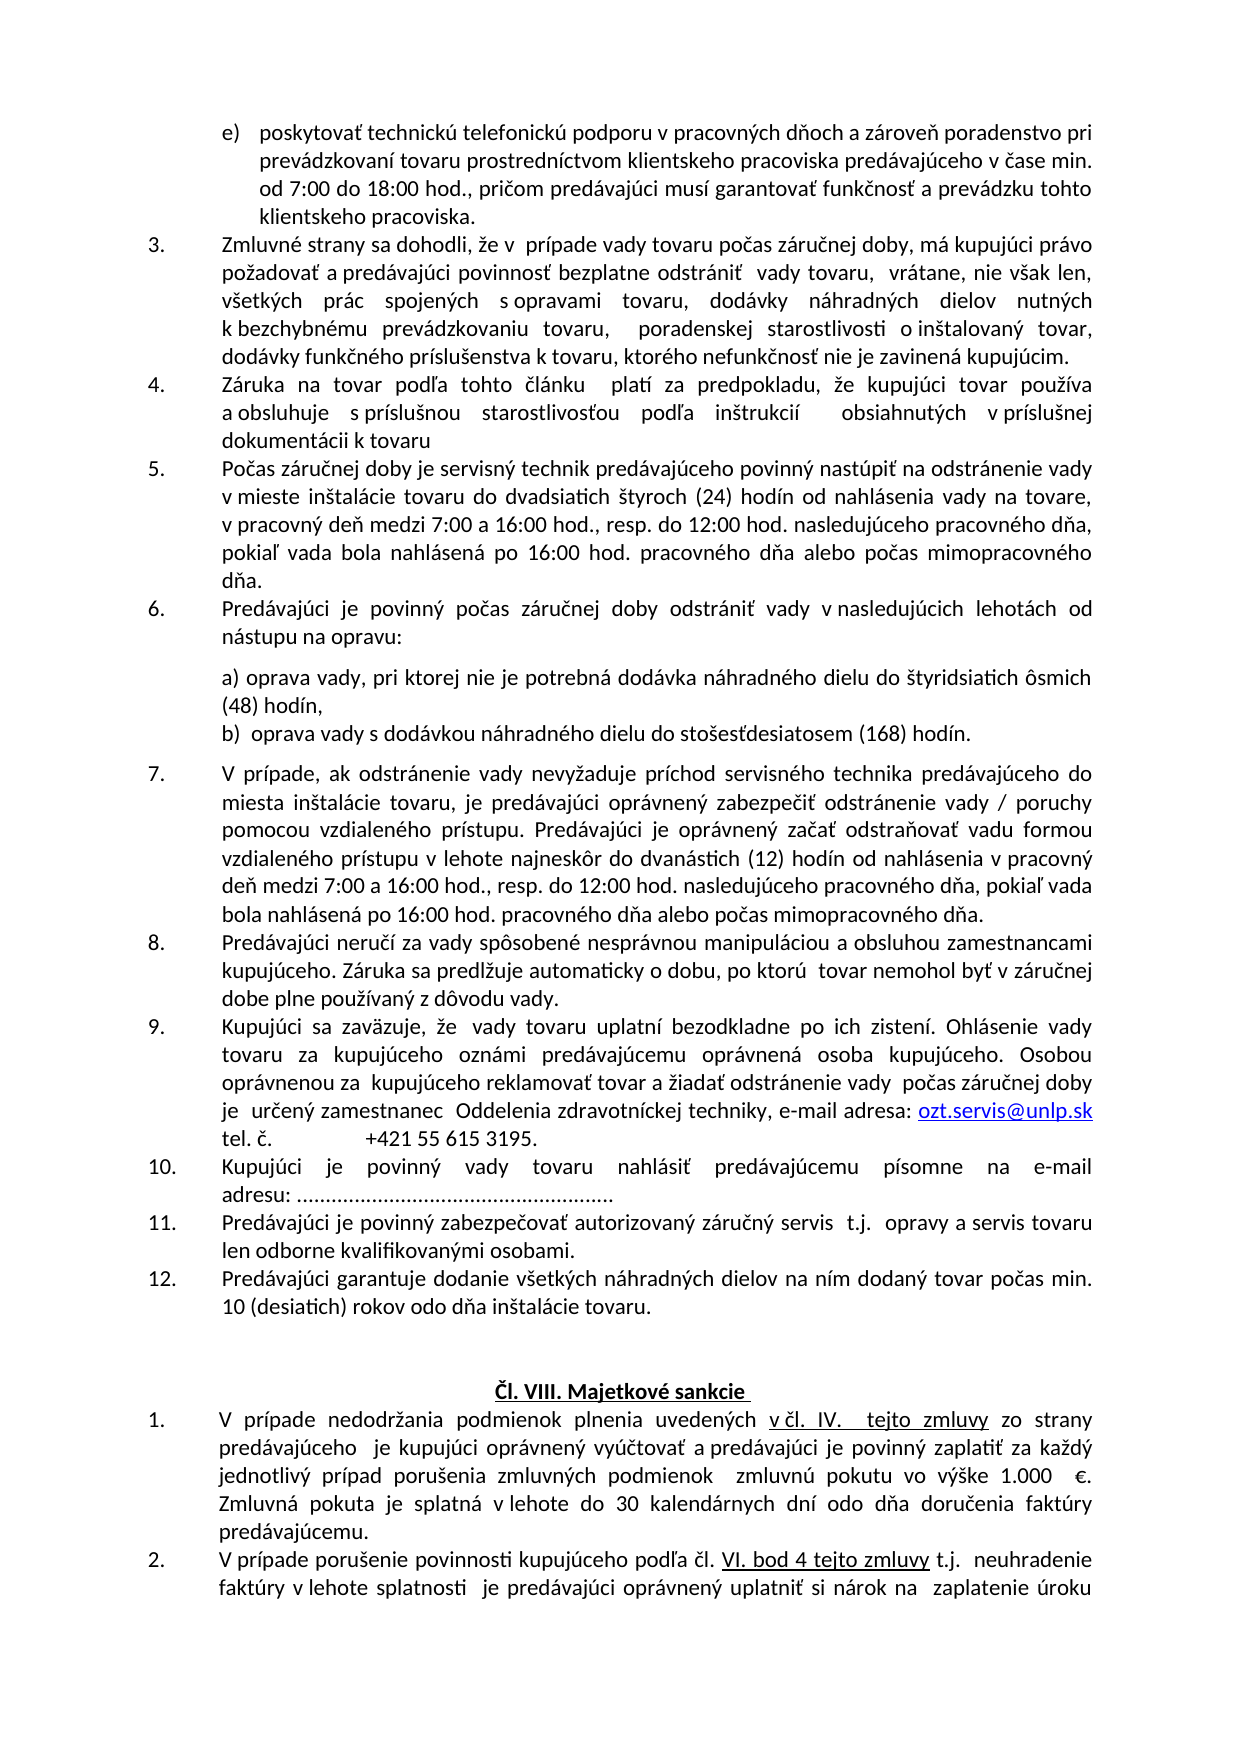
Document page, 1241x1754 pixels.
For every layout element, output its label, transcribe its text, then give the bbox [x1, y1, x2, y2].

list Predávajúci neručí za vady spôsobené nesprávnou manipuláciou a obsluhou zamestnancami kupujúceho. Záruka sa predlžuje automaticky o dobu, po ktorú tovar nemohol byť v záručnej dobe plne používaný z dôvodu vady. [148, 928, 1092, 1012]
list Predávajúci garantuje dodanie všetkých náhradných dielov na ním dodaný tovar počas min. 10 (desiatich) rokov odo dňa inštalácie tovaru. [148, 1264, 1092, 1320]
list poskytovať technickú telefonickú podporu v pracovných dňoch a zároveň poradenstvo pri prevádzkovaní tovaru prostredníctvom klientskeho pracoviska predávajúceho v čase min. od 7:00 do 18:00 hod., pričom predávajúci musí garantovať funkčnosť a prevádzku tohto klientskeho pracoviska. [222, 118, 1092, 230]
list Kupujúci je povinný vady tovaru nahlásiť predávajúcemu písomne na e-mail adresu: ....................................................... [148, 1152, 1092, 1208]
text b) oprava vady s dodávkou náhradného dielu do stošesťdesiatosem (168) hodín. [221, 719, 1092, 747]
list Predávajúci je povinný počas záručnej doby odstrániť vady v nasledujúcich lehotách od nástupu na opravu: [148, 594, 1092, 651]
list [148, 1545, 1092, 1601]
list Počas záručnej doby je servisný technik predávajúceho povinný nastúpiť na odstránenie vady v mieste inštalácie tovaru do dvadsiatich štyroch (24) hodín od nahlásenia vady na tovare, v pracovný deň medzi 7:00 a 16:00 hod., resp. do 12:00 hod. nasledujúceho pracovného dňa, pokiaľ vada bola nahlásená po 16:00 hod. pracovného dňa alebo počas mimopracovného dňa. [148, 454, 1092, 594]
subtitle Čl. VIII. Majetkové sankcie [148, 1377, 1092, 1405]
list V prípade, ak odstránenie vady nevyžaduje príchod servisného technika predávajúceho do miesta inštalácie tovaru, je predávajúci oprávnený zabezpečiť odstránenie vady / poruchy pomocou vzdialeného prístupu. Predávajúci je oprávnený začať odstraňovať vadu formou vzdialeného prístupu v lehote najneskôr do dvanástich (12) hodín od nahlásenia v pracovný deň medzi 7:00 a 16:00 hod., resp. do 12:00 hod. nasledujúceho pracovného dňa, pokiaľ vada bola nahlásená po 16:00 hod. pracovného dňa alebo počas mimopracovného dňa. [148, 759, 1092, 928]
list Záruka na tovar podľa tohto článku platí za predpokladu, že kupujúci tovar používa a obsluhuje s príslušnou starostlivosťou podľa inštrukcií obsiahnutých v príslušnej dokumentácii k tovaru [148, 370, 1092, 454]
list Predávajúci je povinný zabezpečovať autorizovaný záručný servis t.j. opravy a servis tovaru len odborne kvalifikovanými osobami. [148, 1208, 1092, 1264]
text a) oprava vady, pri ktorej nie je potrebná dodávka náhradného dielu do štyridsiatich ôsmich (48) hodín, [221, 663, 1092, 719]
list Zmluvné strany sa dohodli, že v prípade vady tovaru počas záručnej doby, má kupujúci právo požadovať a predávajúci povinnosť bezplatne odstrániť vady tovaru, vrátane, nie však len, všetkých prác spojených s opravami tovaru, dodávky náhradných dielov nutných k bezchybnému prevádzkovaniu tovaru, poradenskej starostlivosti o inštalovaný tovar, dodávky funkčného príslušenstva k tovaru, ktorého nefunkčnosť nie je zavinená kupujúcim. [148, 230, 1092, 370]
list Kupujúci sa zaväzuje, že vady tovaru uplatní bezodkladne po ich zistení. Ohlásenie vady tovaru za kupujúceho oznámi predávajúcemu oprávnená osoba kupujúceho. Osobou oprávnenou za kupujúceho reklamovať tovar a žiadať odstránenie vady počas záručnej doby je určený zamestnanec Oddelenia zdravotníckej techniky, e-mail adresa: ozt.servis@unlp.sk tel. č. +421 55 615 3195. [148, 1012, 1092, 1152]
list V prípade nedodržania podmienok plnenia uvedených v čl. IV. tejto zmluvy zo strany predávajúceho je kupujúci oprávnený vyúčtovať a predávajúci je povinný zaplatiť za každý jednotlivý prípad porušenia zmluvných podmienok zmluvnú pokutu vo výške 1.000 €. Zmluvná pokuta je splatná v lehote do 30 kalendárnych dní odo dňa doručenia faktúry predávajúcemu. [148, 1405, 1092, 1545]
